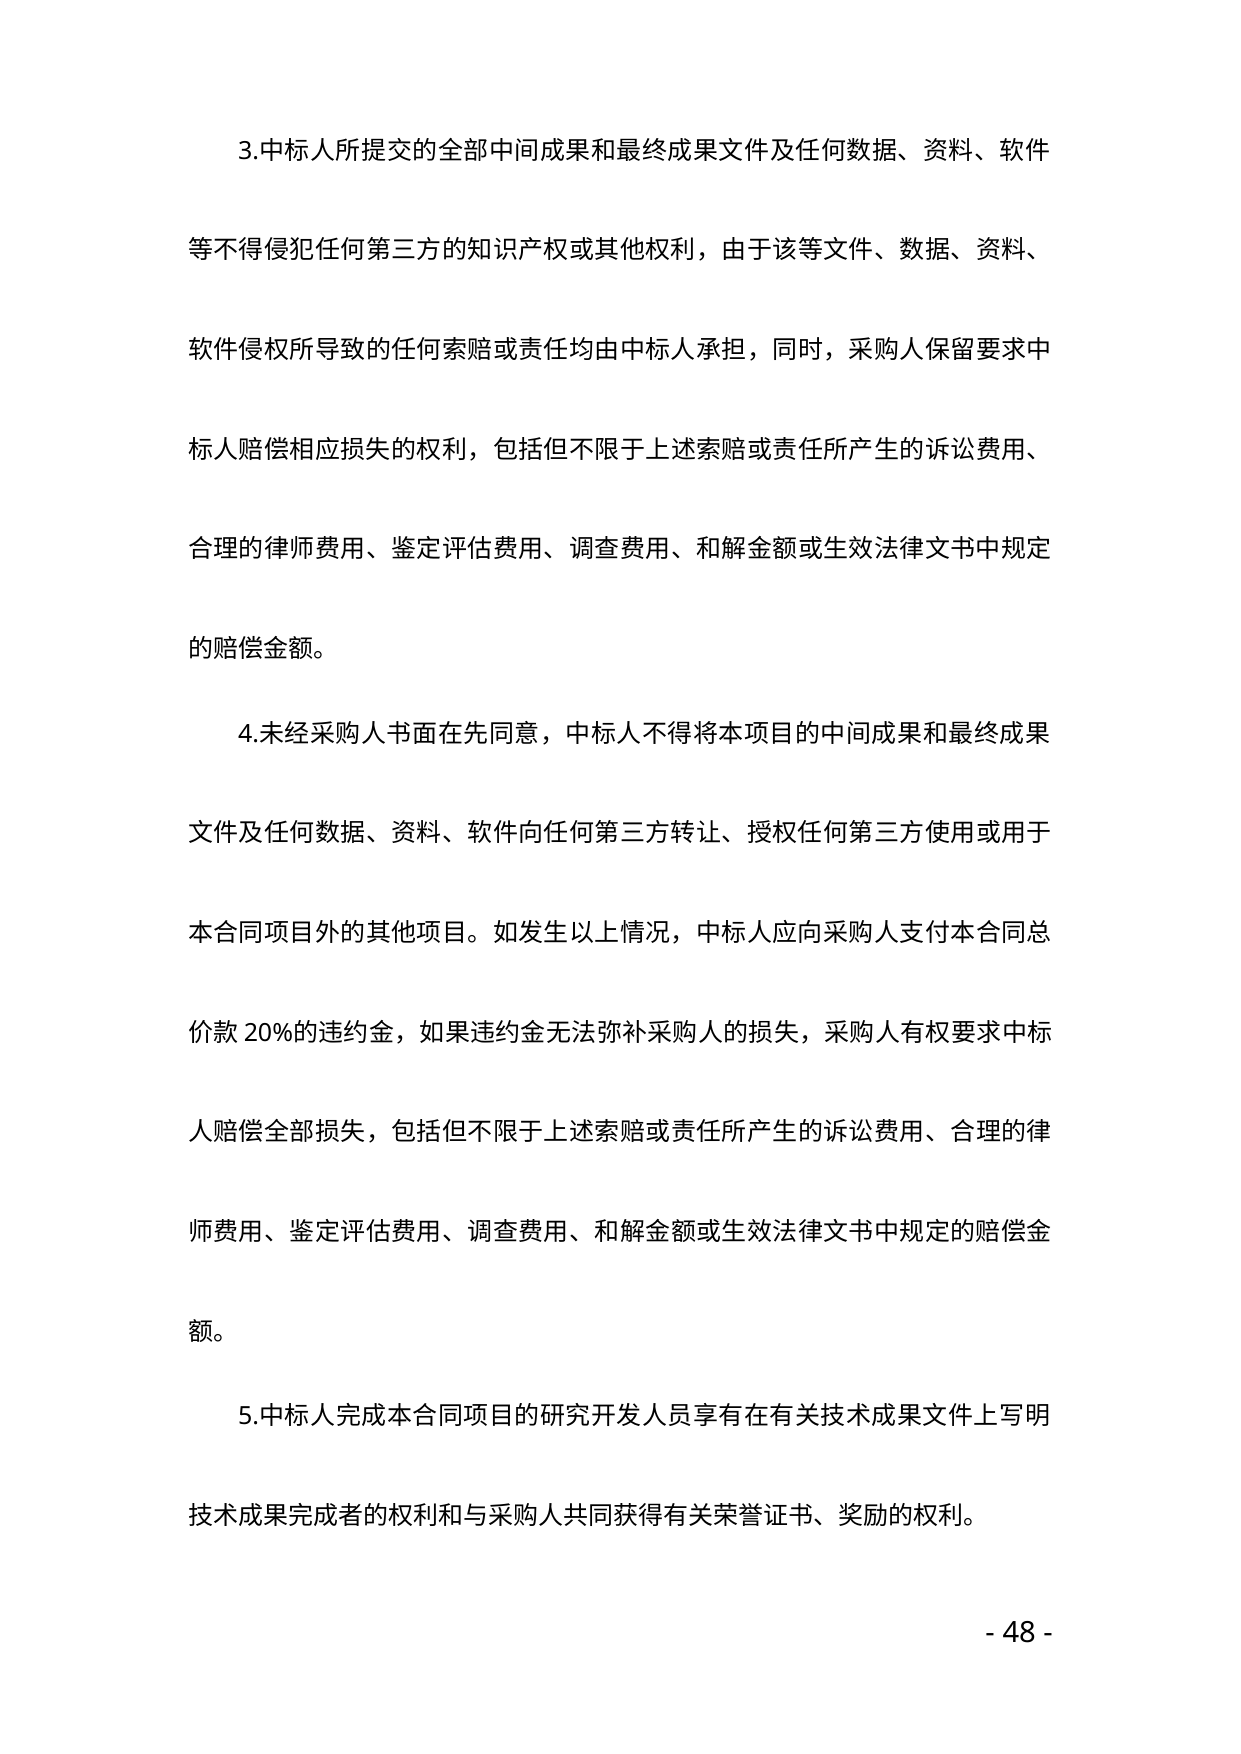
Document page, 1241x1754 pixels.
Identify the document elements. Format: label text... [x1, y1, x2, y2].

text 5.中标人完成本合同项目的研究开发人员享有在有关技术成果文件上写明技术成果完成者的权利和与采购人共同获得有关荣誉证书、奖励的权利。 [188, 1381, 1052, 1547]
text 3.中标人所提交的全部中间成果和最终成果文件及任何数据、资料、软件等不得侵犯任何第三方的知识产权或其他权利，由于该等文件、数据、资料、软件侵权所导致的任何索赔或责任均由中标人承担，同时，采购人保留要求中标人赔偿相应损失的权利，包括但不限于上述索赔或责任所产生的诉讼费用、合理的律师费用、鉴定评估费用、调查费用、和解金额或生效法律文书中规定的赔偿金额。 [188, 115, 1052, 680]
text 4.未经采购人书面在先同意，中标人不得将本项目的中间成果和最终成果文件及任何数据、资料、软件向任何第三方转让、授权任何第三方使用或用于本合同项目外的其他项目。如发生以上情况，中标人应向采购人支付本合同总价款20%的违约金，如果违约金无法弥补采购人的损失，采购人有权要求中标人赔偿全部损失，包括但不限于上述索赔或责任所产生的诉讼费用、合理的律师费用、鉴定评估费用、调查费用、和解金额或生效法律文书中规定的赔偿金额。 [188, 698, 1052, 1363]
